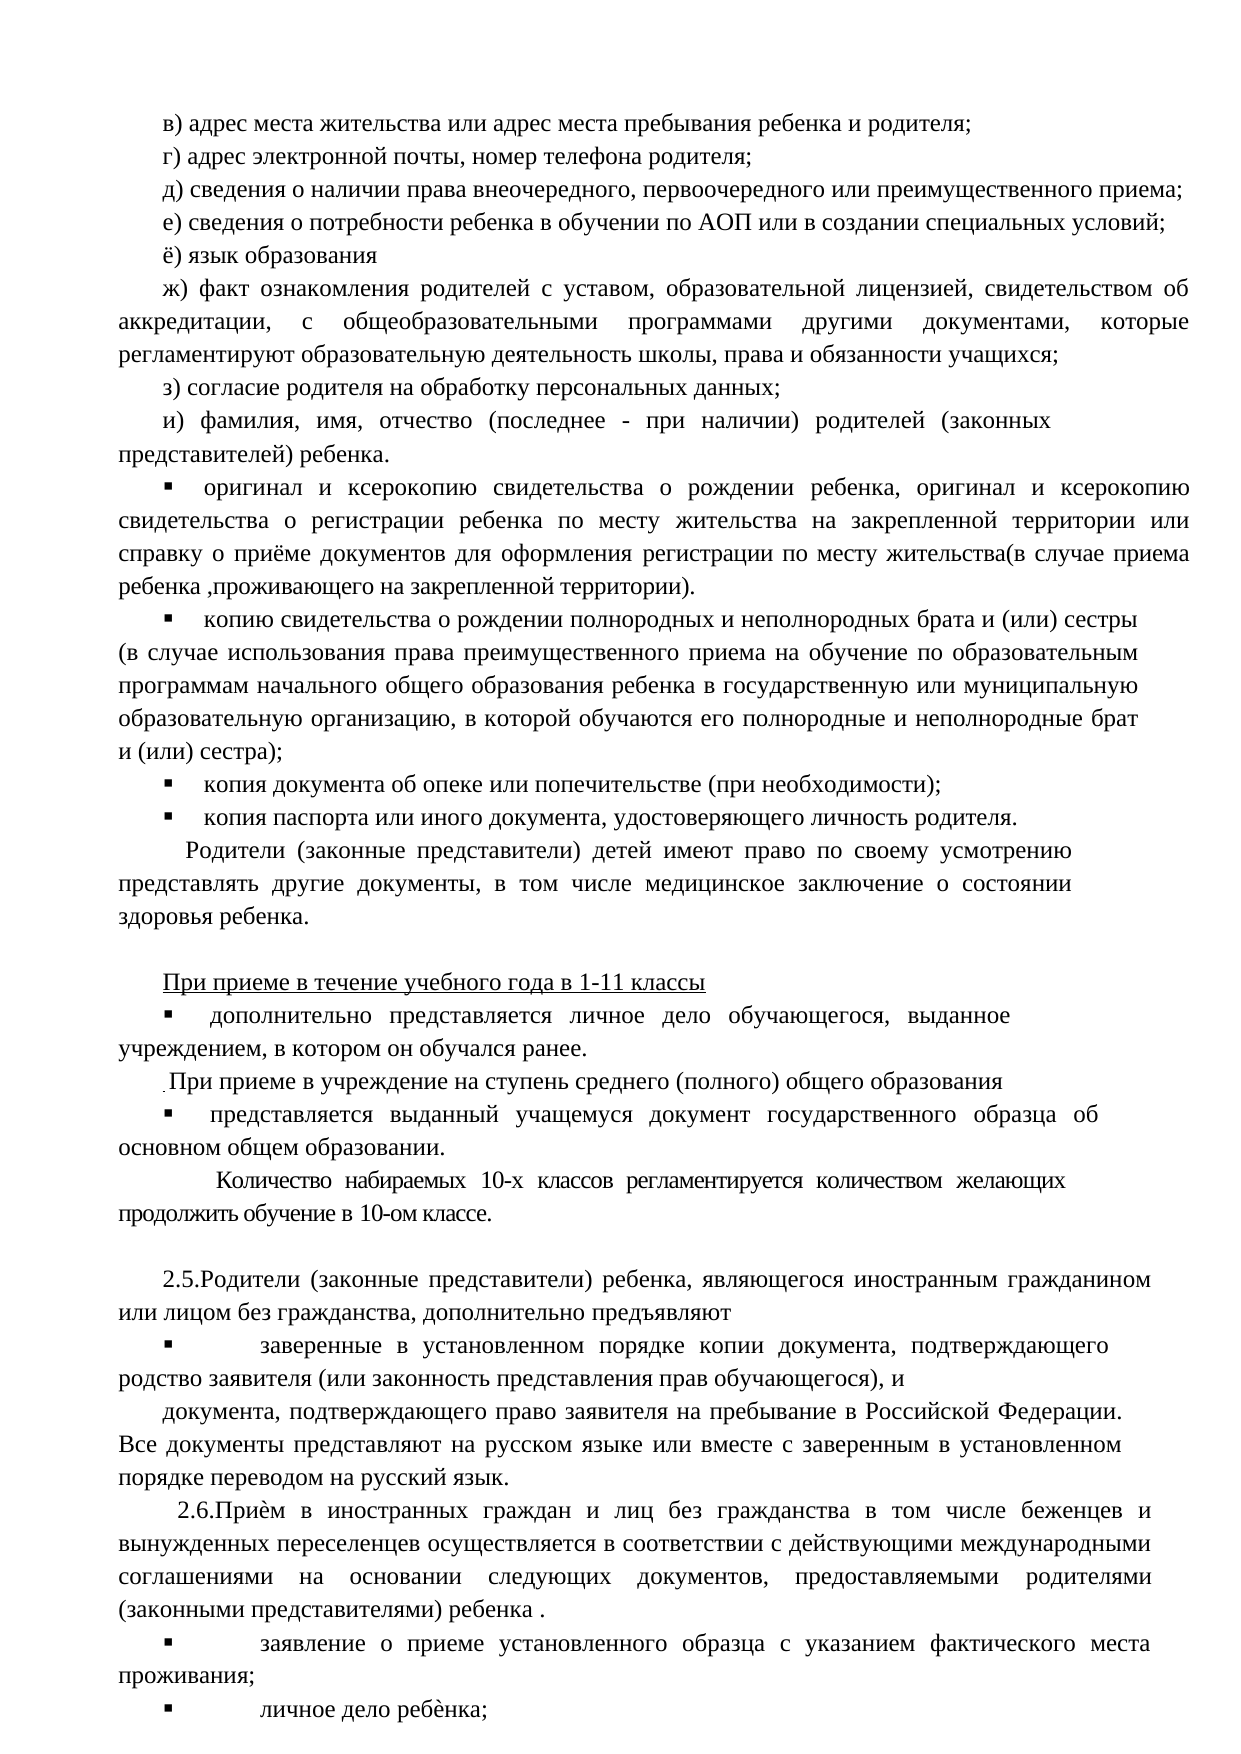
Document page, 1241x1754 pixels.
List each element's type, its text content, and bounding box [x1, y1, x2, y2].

text в) адрес места жительства или адрес места пребывания ребенка и родителя; [118, 108, 1190, 137]
text При приеме в учреждение на ступень среднего (полного) общего образования [118, 1066, 1190, 1095]
text Родители (законные представители) детей имеют право по своему усмотрению представлять другие документы, в том числе медицинское заключение о состоянии здоровья ребенка. [118, 835, 1072, 930]
list представляется выданный учащемуся документ государственного образца об основном общем образовании. [118, 1099, 1098, 1161]
list заявление о приеме установленного образца с указанием фактического места проживания; [118, 1628, 1151, 1689]
list 2.5.Родители (законные представители) ребенка, являющегося иностранным гражданином или лицом без гражданства, дополнительно предъявляют [118, 1264, 1152, 1326]
list 2.6.Приѐм в иностранных граждан и лиц без гражданства в том числе беженцев и вынужденных переселенцев осуществляется в соответствии с действующими международными соглашениями на основании следующих документов, предоставляемыми родителями (законными представителями) ребенка . [118, 1495, 1152, 1623]
list копия документа об опеке или попечительстве (при необходимости); [118, 769, 1139, 798]
text з) согласие родителя на обработку персональных данных; [118, 372, 1190, 401]
list дополнительно представляется личное дело обучающегося, выданное учреждением, в котором он обучался ранее. [118, 1000, 1011, 1062]
list копию свидетельства о рождении полнородных и неполнородных брата и (или) сестры (в случае использования права преимущественного приема на обучение по образовательным программам начального общего образования ребенка в государственную или муниципальную образовательную организацию, в которой обучаются его полнородные и неполнородные брат и (или) сестра); [118, 604, 1139, 637]
text ё) язык образования [118, 240, 1190, 269]
list оригинал и ксерокопию свидетельства о рождении ребенка, оригинал и ксерокопию свидетельства о регистрации ребенка по месту жительства на закрепленной территории или справку о приёме документов для оформления регистрации по месту жительства(в случае приема ребенка ,проживающего на закрепленной территории). [118, 472, 1190, 599]
list личное дело ребѐнка; [118, 1694, 1190, 1722]
list заверенные в установленном порядке копии документа, подтверждающего родство заявителя (или законность представления прав обучающегося), и [118, 1330, 1109, 1392]
list копия паспорта или иного документа, удостоверяющего личность родителя. [118, 802, 1139, 831]
text г) адрес электронной почты, номер телефона родителя; [118, 141, 1190, 170]
list копию свидетельства о рождении полнородных и неполнородных брата и (или) сестры (в случае использования права преимущественного приема на обучение по образовательным программам начального общего образования ребенка в государственную или муниципальную образовательную организацию, в которой обучаются его полнородные и неполнородные брат и (или) сестра); [118, 732, 1139, 764]
text документа, подтверждающего право заявителя на пребывание в Российской Федерации. Все документы представляют на русском языке или вместе с заверенным в установленном порядке переводом на русский язык. [118, 1396, 1123, 1491]
text и) фамилия, имя, отчество (последнее - при наличии) родителей (законных представителей) ребенка. [118, 406, 1052, 467]
text Количество набираемых 10-х классов регламентируется количеством желающих продолжить обучение в 10-ом классе. [118, 1165, 1066, 1227]
text д) сведения о наличии права внеочередного, первоочередного или преимущественного приема; [118, 174, 1190, 203]
text е) сведения о потребности ребенка в обучении по АОП или в создании специальных условий; [118, 207, 1190, 236]
text При приеме в течение учебного года в 1-11 классы [118, 967, 1190, 996]
text ж) факт ознакомления родителей с уставом, образовательной лицензией, свидетельством об аккредитации, с общеобразовательными программами другими документами, которые регламентируют образовательную деятельность школы, права и обязанности учащихся; [118, 273, 1190, 368]
